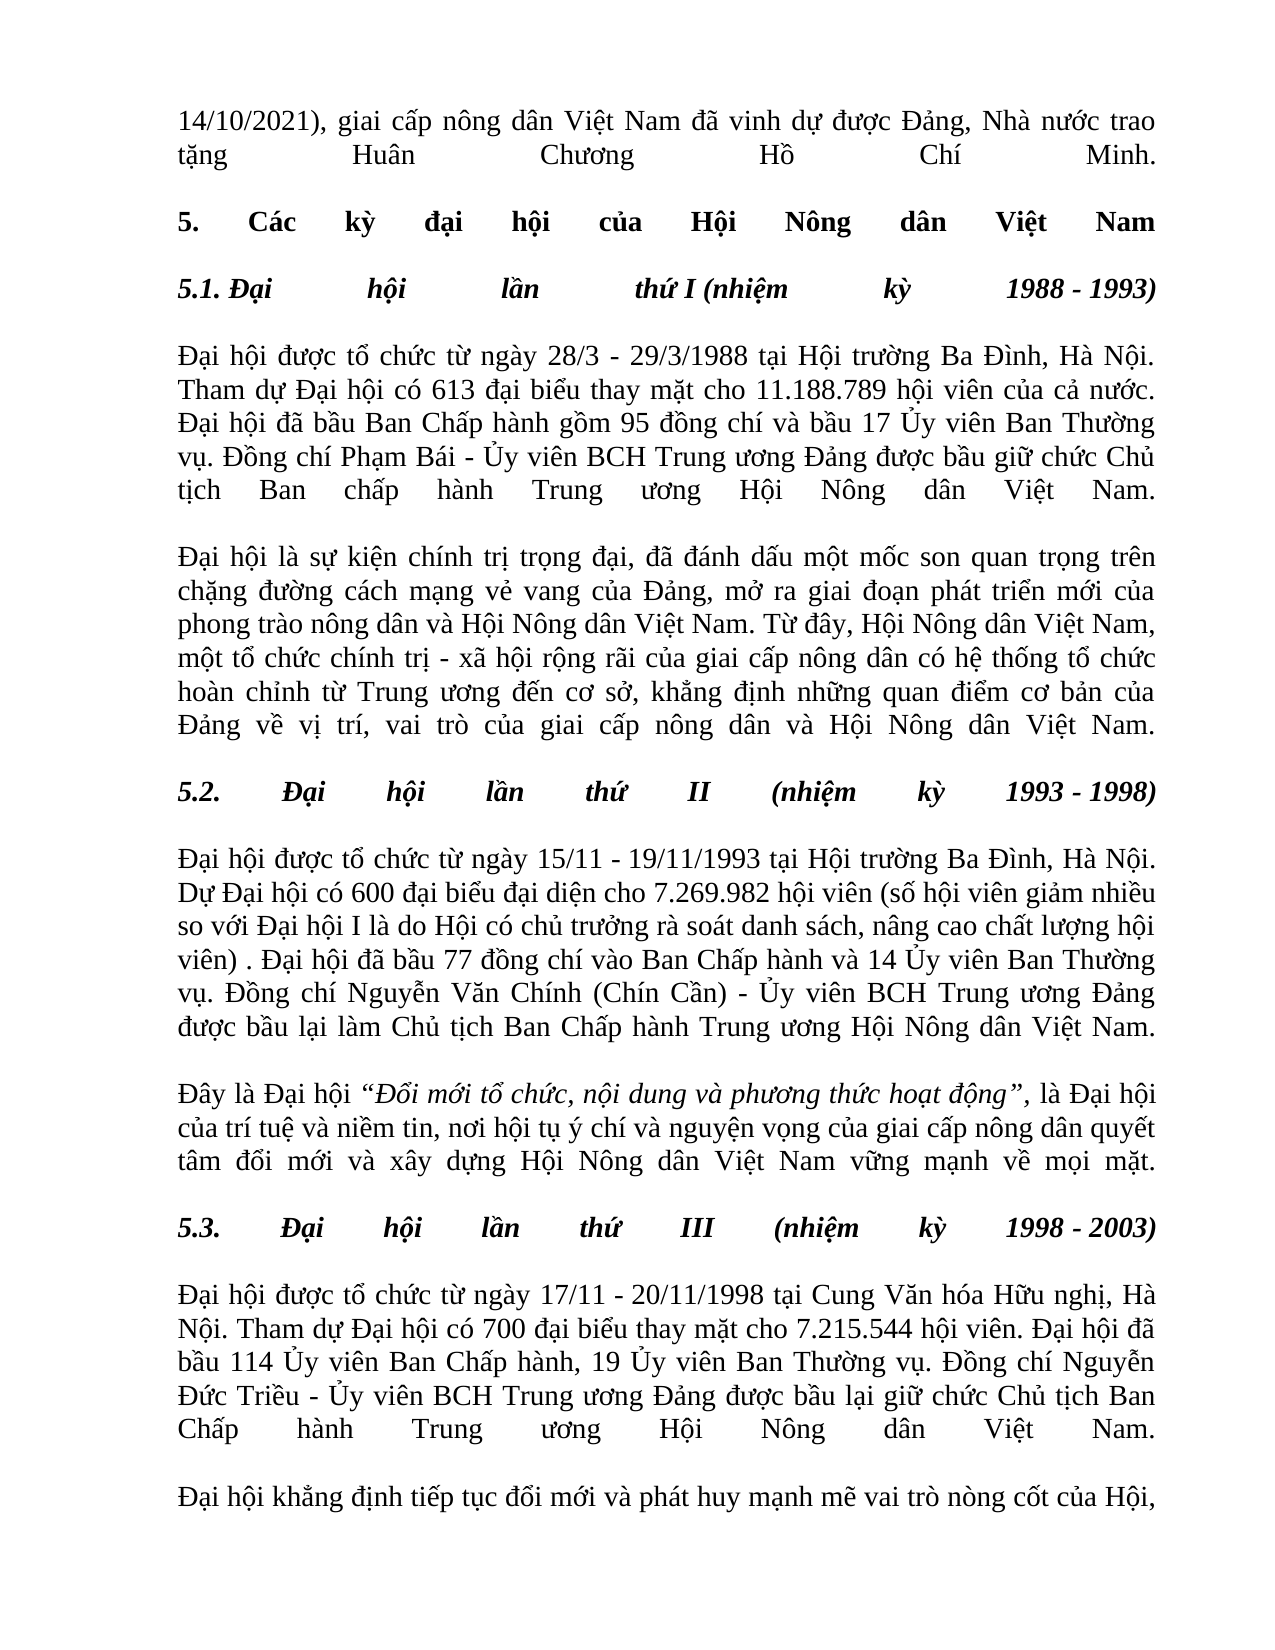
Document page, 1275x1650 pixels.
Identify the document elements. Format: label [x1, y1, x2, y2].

text [177, 103, 1157, 1512]
